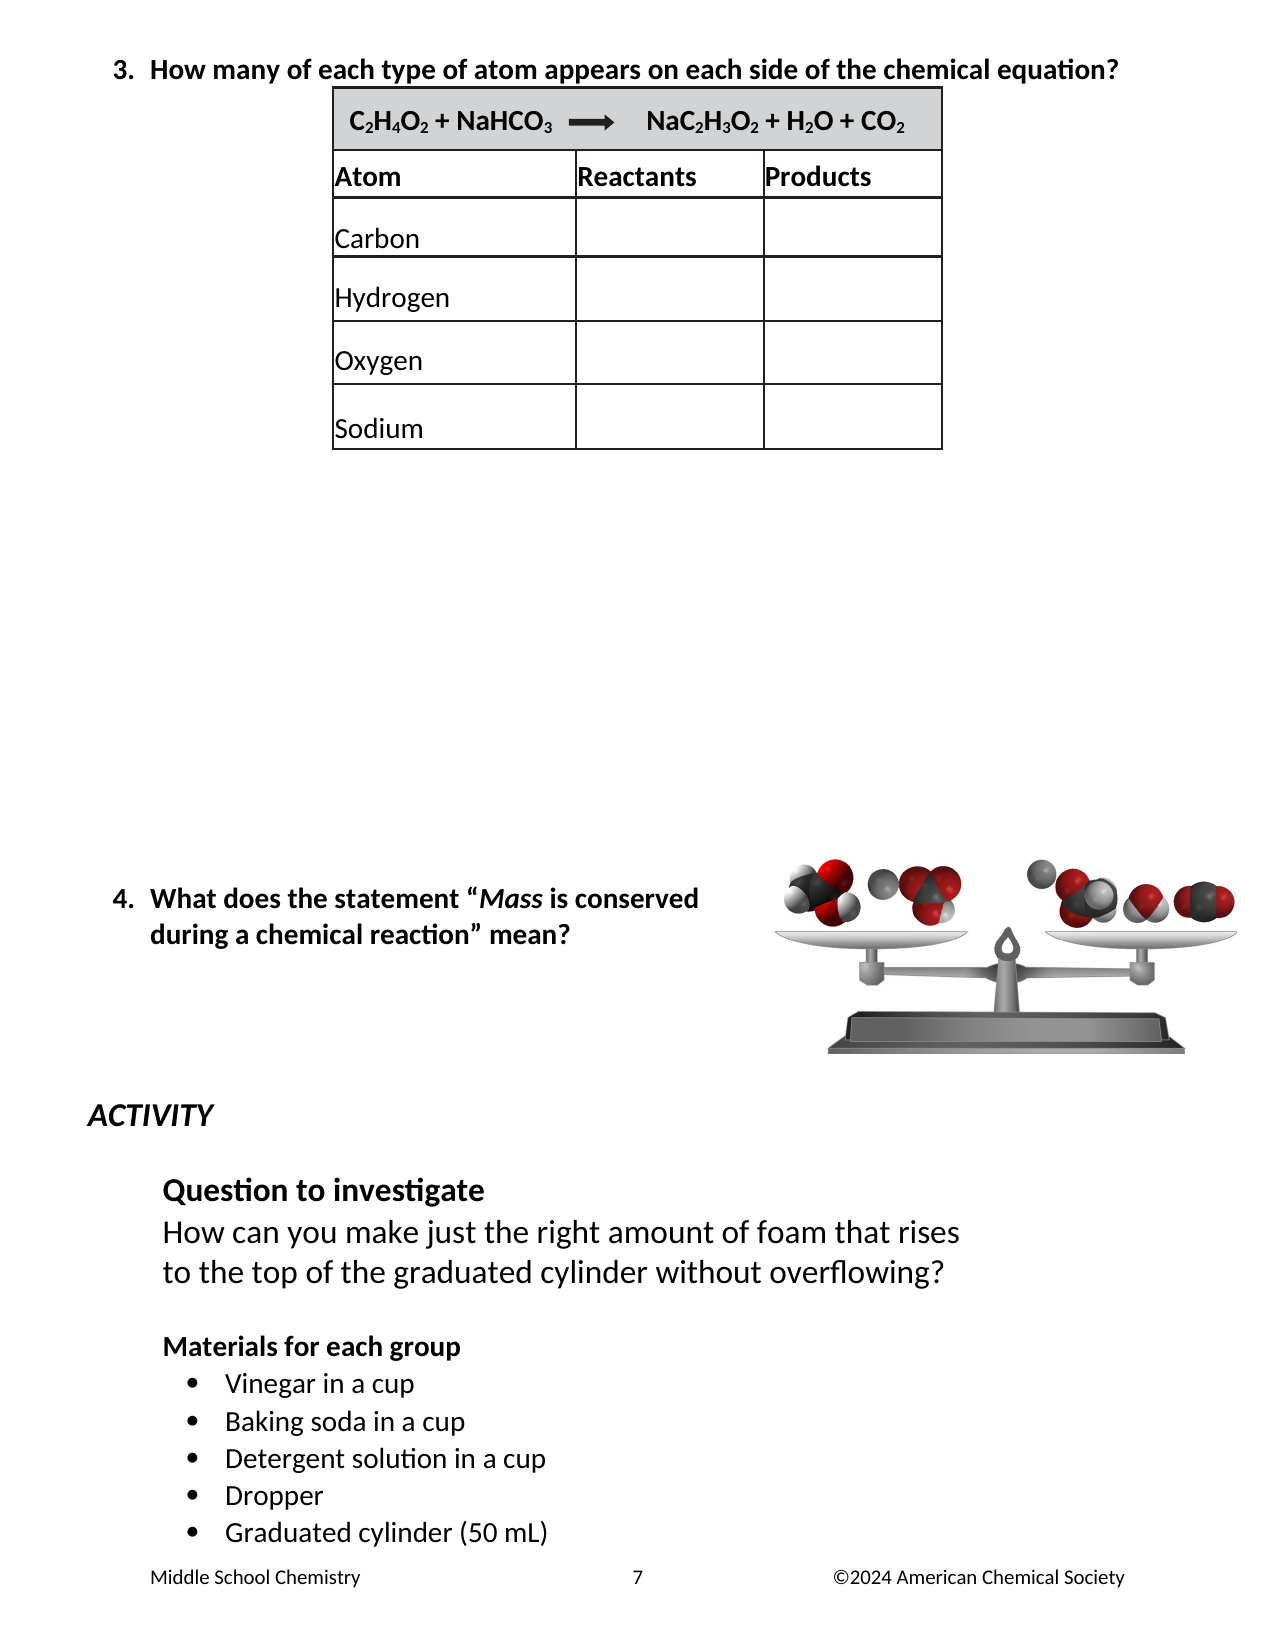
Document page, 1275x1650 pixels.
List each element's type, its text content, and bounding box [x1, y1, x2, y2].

list What does the statement “Mass is conserved during a chemical reaction” mean? [112, 880, 771, 952]
table_cell [765, 199, 941, 255]
table_cell [765, 258, 941, 320]
table_cell Products [765, 151, 941, 196]
list How many of each type of atom appears on each side of the chemical equation? [112, 51, 1200, 86]
list Graduated cylinder (50 mL) [187, 1514, 1200, 1549]
table_cell Reactants [577, 151, 763, 196]
subtitle ACTIVITY [88, 1094, 1200, 1135]
table_cell Hydrogen [334, 258, 575, 320]
table_cell [577, 322, 763, 383]
list Baking soda in a cup [187, 1403, 1200, 1438]
table_cell [577, 199, 763, 255]
table_header C2H4O2 + NaHCO3 NaC2H3O2 + H2O + CO2 [334, 89, 941, 149]
table_cell [765, 385, 941, 448]
picture [771, 859, 1237, 1053]
table_cell Oxygen [334, 322, 575, 383]
subtitle Question to investigate [162, 1169, 1200, 1209]
list Detergent solution in a cup [187, 1440, 1200, 1475]
table_cell Sodium [334, 385, 575, 448]
list Vinegar in a cup [187, 1366, 1200, 1401]
subtitle Materials for each group [162, 1328, 1200, 1364]
table_cell Atom [334, 151, 575, 196]
text How can you make just the right amount of foam that rises to the top of the graduated cylinder without overflowing? [162, 1211, 984, 1292]
table_cell [765, 322, 941, 383]
table_cell Carbon [334, 199, 575, 255]
list Dropper [187, 1477, 1200, 1512]
table_cell [577, 385, 763, 448]
table_cell [577, 258, 763, 320]
